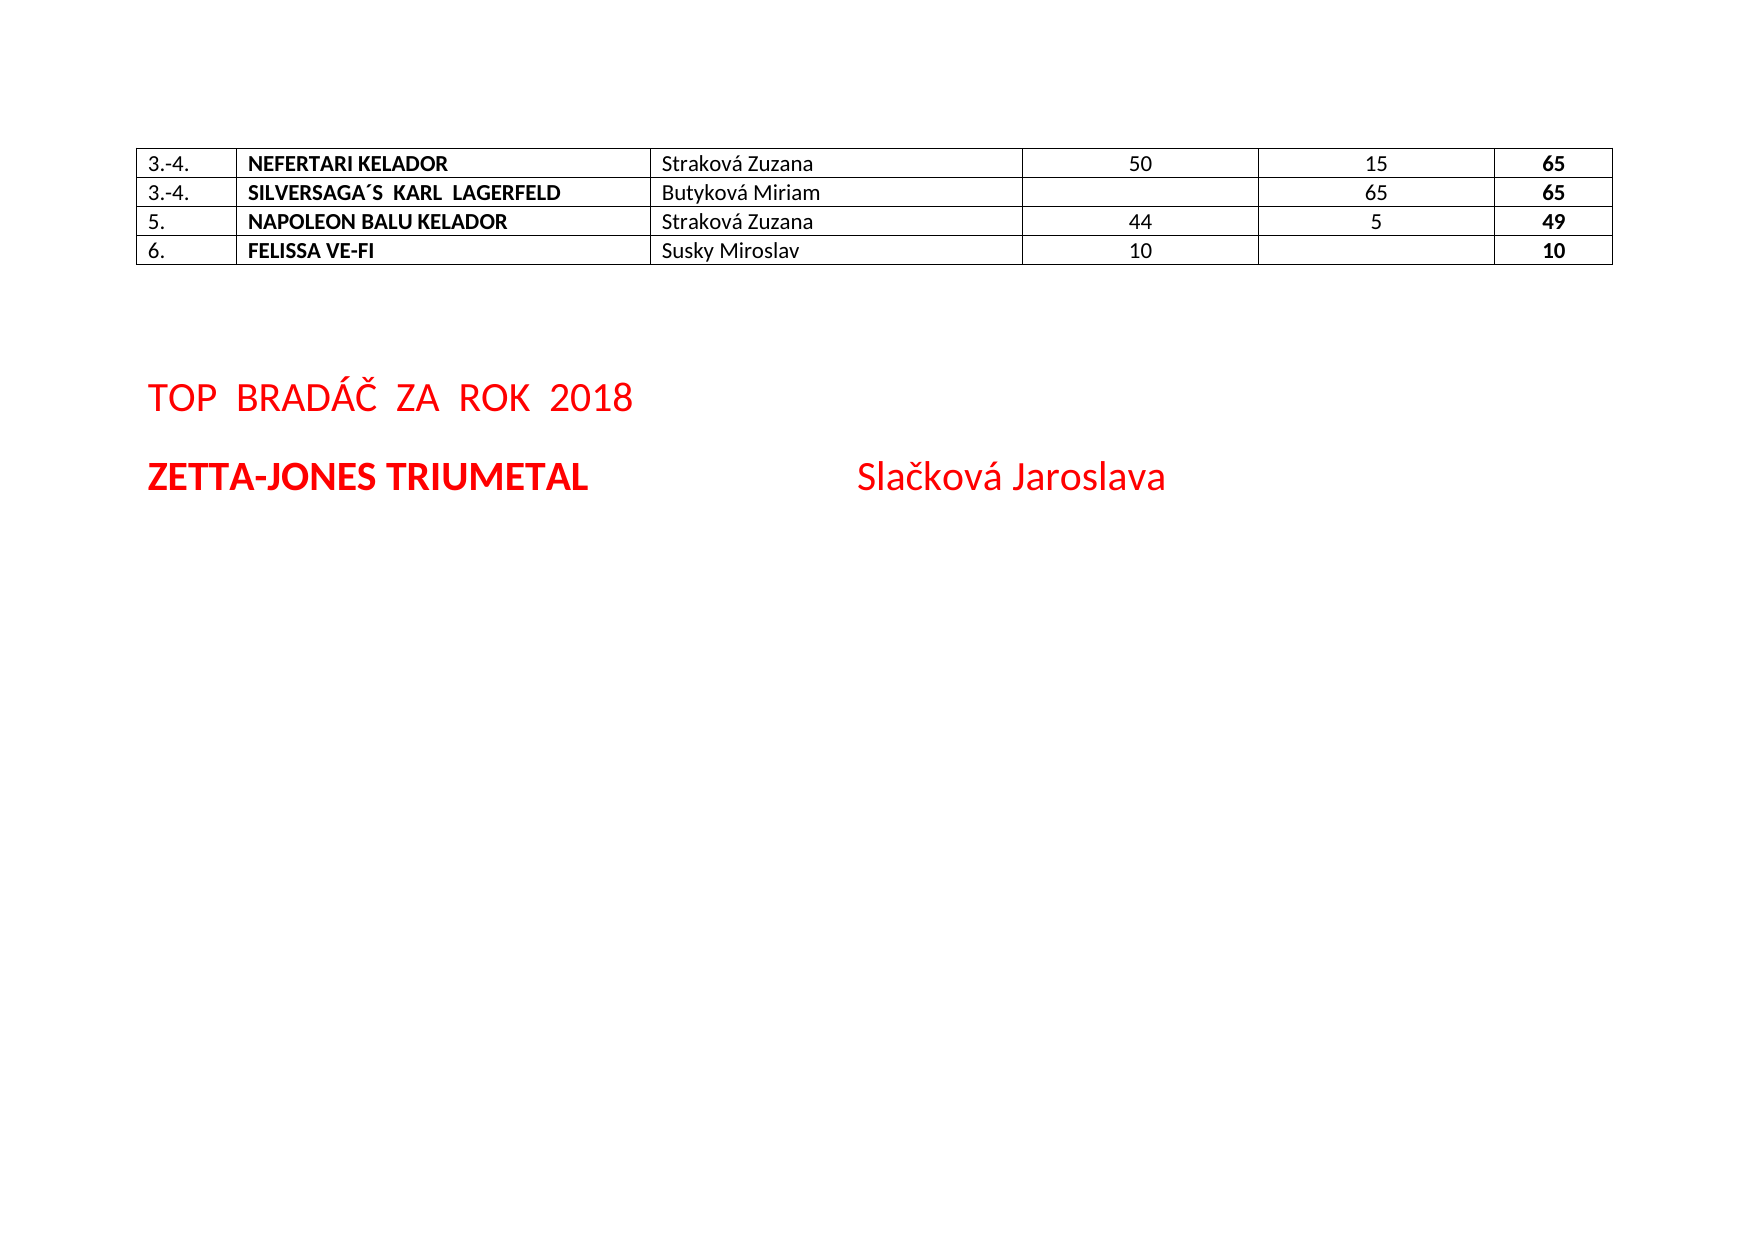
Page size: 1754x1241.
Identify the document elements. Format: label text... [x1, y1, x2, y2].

table_cell Straková Zuzana [651, 207, 1022, 235]
table_header Slačková Jaroslava [846, 450, 1613, 501]
table_cell 15 [1259, 149, 1494, 177]
table_header ZETTA-JONES TRIUMETAL [136, 450, 846, 501]
table_cell 50 [1023, 149, 1258, 177]
table_cell 5. [137, 207, 236, 235]
table_cell 65 [1495, 149, 1612, 177]
table_cell Straková Zuzana [651, 149, 1022, 177]
table_cell 65 [1259, 178, 1494, 206]
table_cell 44 [1023, 207, 1258, 235]
table_cell NAPOLEON BALU KELADOR [237, 207, 650, 235]
table_cell Susky Miroslav [651, 236, 1022, 264]
table_cell Butyková Miriam [651, 178, 1022, 206]
table_cell 5 [1259, 207, 1494, 235]
table_cell SILVERSAGA´S KARL LAGERFELD [237, 178, 650, 206]
table_cell 10 [1023, 236, 1258, 264]
table_cell 6. [137, 236, 236, 264]
table_cell 3.-4. [137, 149, 236, 177]
table_cell [1259, 236, 1494, 264]
table_cell NEFERTARI KELADOR [237, 149, 650, 177]
table_cell 49 [1495, 207, 1612, 235]
table_cell 3.-4. [137, 178, 236, 206]
table_cell 65 [1495, 178, 1612, 206]
table_cell FELISSA VE-FI [237, 236, 650, 264]
table_cell [1023, 178, 1258, 206]
text TOP BRADÁČ ZA ROK 2018 [148, 371, 1606, 422]
table_cell 10 [1495, 236, 1612, 264]
